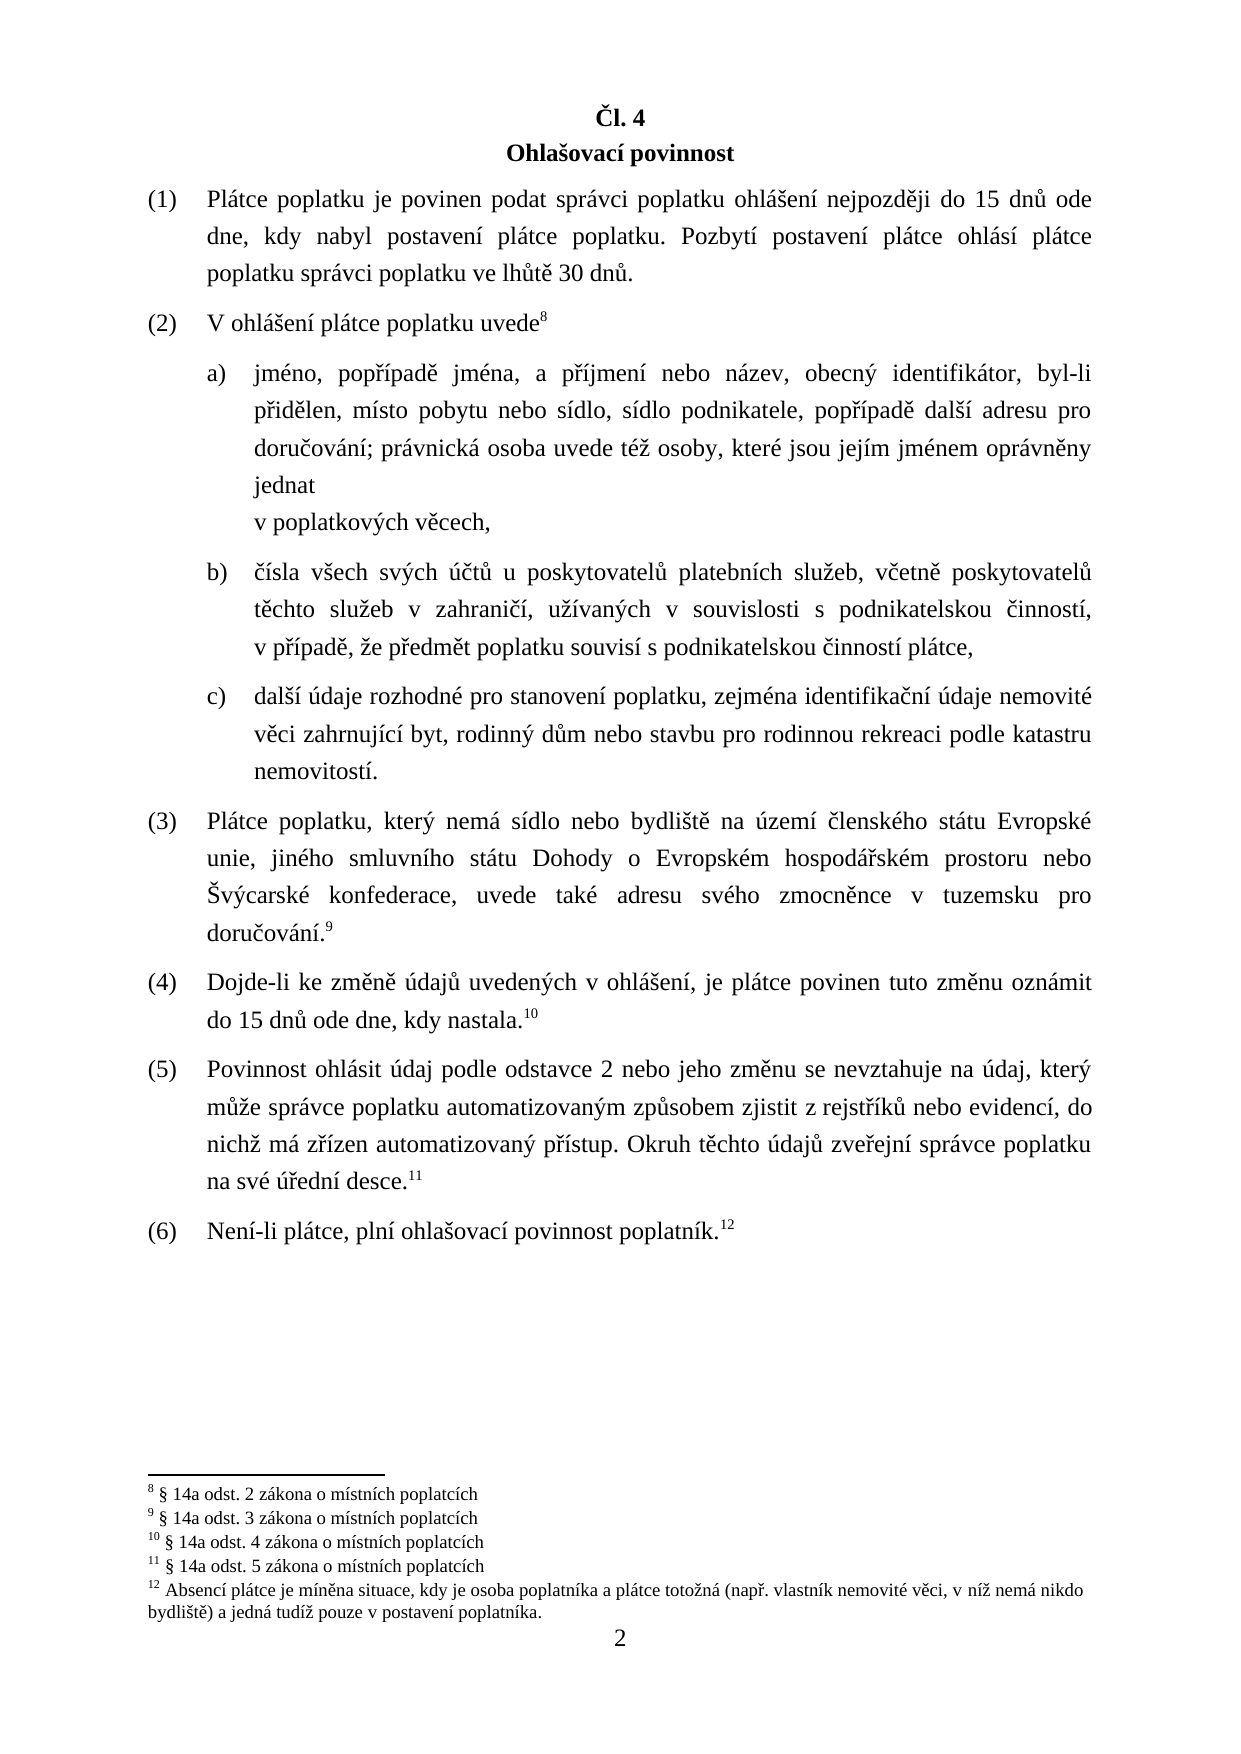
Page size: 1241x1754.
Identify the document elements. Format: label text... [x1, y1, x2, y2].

list Plátce poplatku je povinen podat správci poplatku ohlášení nejpozději do 15 dnů ode dne, kdy nabyl postavení plátce poplatku. Pozbytí postavení plátce ohlásí plátce poplatku správci poplatku ve lhůtě 30 dnů. [148, 184, 1093, 287]
list Není-li plátce, plní ohlašovací povinnost poplatník. [148, 1216, 1093, 1245]
list Povinnost ohlásit údaj podle odstavce 2 nebo jeho změnu se nevztahuje na údaj, který může správce poplatku automatizovaným způsobem zjistit z rejstříků nebo evidencí, do nichž má zřízen automatizovaný přístup. Okruh těchto údajů zveřejní správce poplatku na své úřední desce. [148, 1054, 1093, 1195]
list čísla všech svých účtů u poskytovatelů platebních služeb, včetně poskytovatelů těchto služeb v zahraničí, užívaných v souvislosti s podnikatelskou činností, v případě, že předmět poplatku souvisí s podnikatelskou činností plátce, [207, 557, 1093, 660]
text Čl. 4 [148, 103, 1093, 132]
text Ohlašovací povinnost [148, 138, 1093, 167]
list Plátce poplatku, který nemá sídlo nebo bydliště na území členského státu Evropské unie, jiného smluvního státu Dohody o Evropském hospodářském prostoru nebo Švýcarské konfederace, uvede také adresu svého zmocněnce v tuzemsku pro doručování. [148, 806, 1093, 946]
list jméno, popřípadě jména, a příjmení nebo název, obecný identifikátor, byl-li přidělen, místo pobytu nebo sídlo, sídlo podnikatele, popřípadě další adresu pro doručování; právnická osoba uvede též osoby, které jsou jejím jménem oprávněny jednat v poplatkových věcech, [207, 358, 1093, 536]
list Dojde-li ke změně údajů uvedených v ohlášení, je plátce povinen tuto změnu oznámit do 15 dnů ode dne, kdy nastala. [148, 967, 1093, 1033]
list další údaje rozhodné pro stanovení poplatku, zejména identifikační údaje nemovité věci zahrnující byt, rodinný dům nebo stavbu pro rodinnou rekreaci podle katastru nemovitostí. [207, 681, 1093, 785]
list V ohlášení plátce poplatku uvede [148, 308, 1093, 337]
